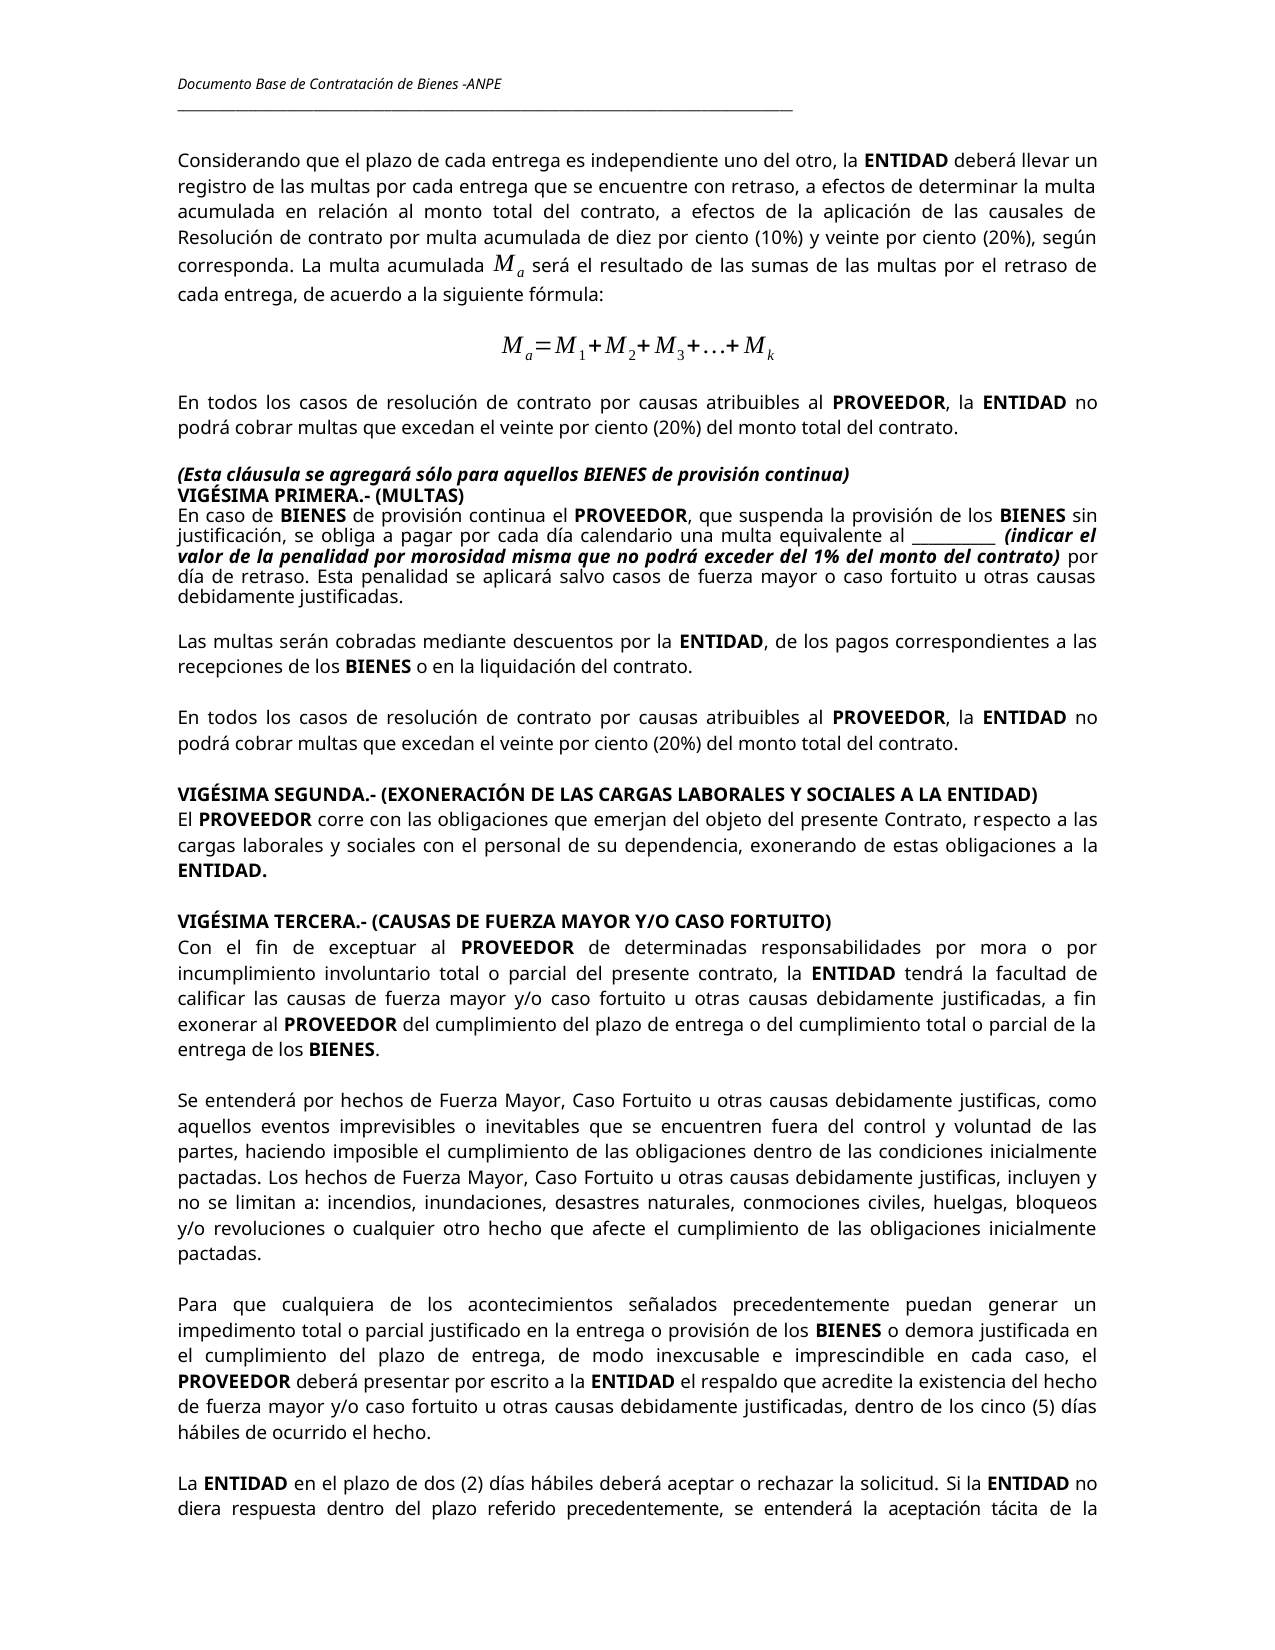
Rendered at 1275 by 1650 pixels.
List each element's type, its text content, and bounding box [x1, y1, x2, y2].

text (Esta cláusula se agregará sólo para aquellos BIENES de provisión continua) [177, 466, 1098, 486]
text Con el fin de exceptuar al PROVEEDOR de determinadas responsabilidades por mora o por incumplimiento involuntario total o parcial del presente contrato, la ENTIDAD tendrá la facultad de calificar las causas de fuerza mayor y/o caso fortuito u otras causas debidamente justificadas, a fin exonerar al PROVEEDOR del cumplimiento del plazo de entrega o del cumplimiento total o parcial de la entrega de los BIENES. [177, 934, 1098, 1062]
text Para que cualquiera de los acontecimientos señalados precedentemente puedan generar un impedimento total o parcial justificado en la entrega o provisión de los BIENES o demora justificada en el cumplimiento del plazo de entrega, de modo inexcusable e imprescindible en cada caso, el PROVEEDOR deberá presentar por escrito a la ENTIDAD el respaldo que acredite la existencia del hecho de fuerza mayor y/o caso fortuito u otras causas debidamente justificadas, dentro de los cinco (5) días hábiles de ocurrido el hecho. [177, 1292, 1098, 1445]
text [177, 1470, 1098, 1521]
text VIGÉSIMA TERCERA.- (CAUSAS DE FUERZA MAYOR Y/O CASO FORTUITO) [177, 909, 1098, 934]
text En todos los casos de resolución de contrato por causas atribuibles al PROVEEDOR, la ENTIDAD no podrá cobrar multas que excedan el veinte por ciento (20%) del monto total del contrato. [177, 389, 1098, 440]
text VIGÉSIMA PRIMERA.- (MULTAS) [177, 486, 1098, 506]
text Considerando que el plazo de cada entrega es independiente uno del otro, la ENTIDAD deberá llevar un registro de las multas por cada entrega que se encuentre con retraso, a efectos de determinar la multa acumulada en relación al monto total del contrato, a efectos de la aplicación de las causales de Resolución de contrato por multa acumulada de diez por ciento (10%) y veinte por ciento (20%), según corresponda. La multa acumulada será el resultado de las sumas de las multas por el retraso de cada entrega, de acuerdo a la siguiente fórmula: [177, 148, 1098, 307]
text El PROVEEDOR corre con las obligaciones que emerjan del objeto del presente Contrato, respecto a las cargas laborales y sociales con el personal de su dependencia, exonerando de estas obligaciones a la ENTIDAD. [177, 807, 1098, 883]
text Las multas serán cobradas mediante descuentos por la ENTIDAD, de los pagos correspondientes a las recepciones de los BIENES o en la liquidación del contrato. [177, 628, 1098, 679]
text VIGÉSIMA SEGUNDA.- (EXONERACIÓN DE LAS CARGAS LABORALES Y SOCIALES A LA ENTIDAD) [177, 781, 1098, 807]
text En todos los casos de resolución de contrato por causas atribuibles al PROVEEDOR, la ENTIDAD no podrá cobrar multas que excedan el veinte por ciento (20%) del monto total del contrato. [177, 704, 1098, 756]
text Se entenderá por hechos de Fuerza Mayor, Caso Fortuito u otras causas debidamente justificas, como aquellos eventos imprevisibles o inevitables que se encuentren fuera del control y voluntad de las partes, haciendo imposible el cumplimiento de las obligaciones dentro de las condiciones inicialmente pactadas. Los hechos de Fuerza Mayor, Caso Fortuito u otras causas debidamente justificas, incluyen y no se limitan a: incendios, inundaciones, desastres naturales, conmociones civiles, huelgas, bloqueos y/o revoluciones o cualquier otro hecho que afecte el cumplimiento de las obligaciones inicialmente pactadas. [177, 1087, 1098, 1266]
text En caso de BIENES de provisión continua el PROVEEDOR, que suspenda la provisión de los BIENES sin justificación, se obliga a pagar por cada día calendario una multa equivalente al __________ (indicar el valor de la penalidad por morosidad misma que no podrá exceder del 1% del monto del contrato) por día de retraso. Esta penalidad se aplicará salvo casos de fuerza mayor o caso fortuito u otras causas debidamente justificadas. [177, 506, 1098, 608]
